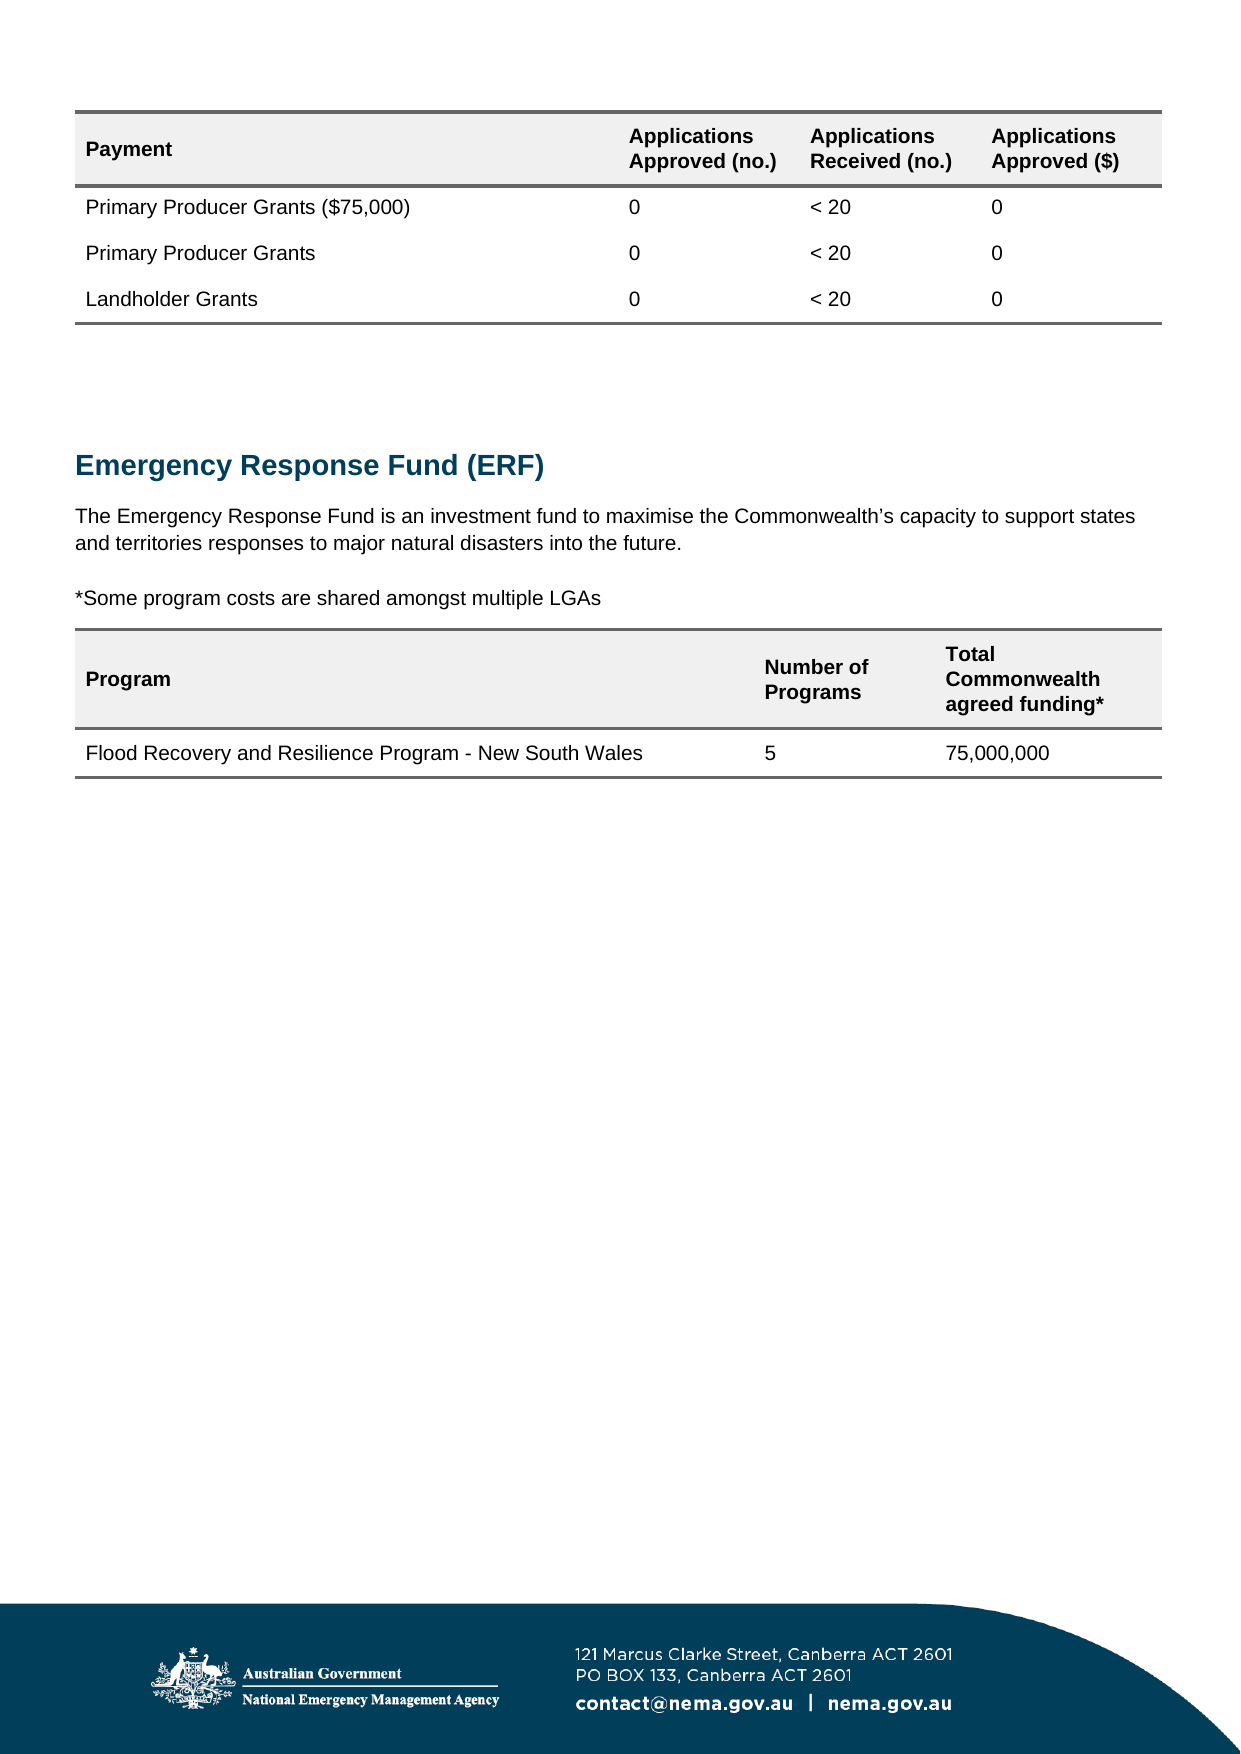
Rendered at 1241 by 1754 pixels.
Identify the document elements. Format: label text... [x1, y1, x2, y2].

picture [262, 1695, 267, 1704]
picture [415, 1698, 423, 1704]
picture [430, 1698, 437, 1704]
picture [853, 1700, 867, 1709]
picture [695, 1700, 709, 1709]
table_cell 0 [618, 230, 799, 276]
picture [730, 1700, 739, 1711]
picture [755, 1700, 762, 1709]
table_cell < 20 [799, 230, 981, 276]
picture [152, 1654, 207, 1708]
table_header Number of Programs [754, 631, 935, 727]
table_cell 0 [981, 230, 1162, 276]
table_cell < 20 [799, 276, 981, 322]
picture [632, 1700, 639, 1709]
text *Some program costs are shared amongst multiple LGAs [75, 586, 1165, 610]
table_cell 5 [754, 730, 935, 776]
picture [872, 1700, 879, 1709]
picture [932, 1700, 938, 1709]
table_cell 0 [981, 276, 1162, 322]
picture [198, 1682, 207, 1693]
table_header Applications Received (no.) [799, 114, 981, 184]
picture [889, 1700, 897, 1712]
subtitle Emergency Response Fund (ERF) [75, 448, 1165, 482]
picture [192, 1659, 222, 1693]
picture [223, 1678, 235, 1683]
table_cell 0 [618, 188, 799, 230]
table_cell 75,000,000 [935, 730, 1162, 776]
picture [902, 1700, 911, 1709]
picture [671, 1700, 678, 1709]
table_header Applications Approved (no.) [618, 114, 799, 184]
picture [914, 1700, 922, 1709]
picture [161, 1690, 171, 1696]
table_cell < 20 [799, 188, 981, 230]
table_header Total Commonwealth agreed funding* [935, 631, 1162, 727]
table_cell 0 [618, 276, 799, 322]
picture [469, 1698, 484, 1704]
picture [0, 0, 1241, 1750]
picture [682, 1700, 690, 1708]
picture [743, 1700, 752, 1709]
picture [348, 1698, 356, 1704]
picture [601, 1700, 609, 1709]
picture [408, 1698, 413, 1707]
picture [784, 1700, 791, 1709]
picture [247, 1669, 252, 1678]
table_cell Flood Recovery and Resilience Program - New South Wales [75, 730, 754, 776]
table_cell Landholder Grants [75, 276, 618, 322]
table_header Applications Approved ($) [981, 114, 1162, 184]
picture [643, 1697, 648, 1709]
table_header Payment [75, 114, 618, 184]
picture [588, 1700, 597, 1709]
picture [612, 1697, 617, 1709]
picture [773, 1700, 779, 1709]
picture [577, 1700, 584, 1709]
table_cell Primary Producer Grants [75, 230, 618, 276]
picture [830, 1700, 837, 1709]
table_cell Primary Producer Grants ($75,000) [75, 188, 618, 230]
picture [841, 1700, 849, 1708]
picture [622, 1700, 629, 1709]
table_header Program [75, 631, 754, 727]
picture [713, 1700, 720, 1709]
table_cell 0 [981, 188, 1162, 230]
